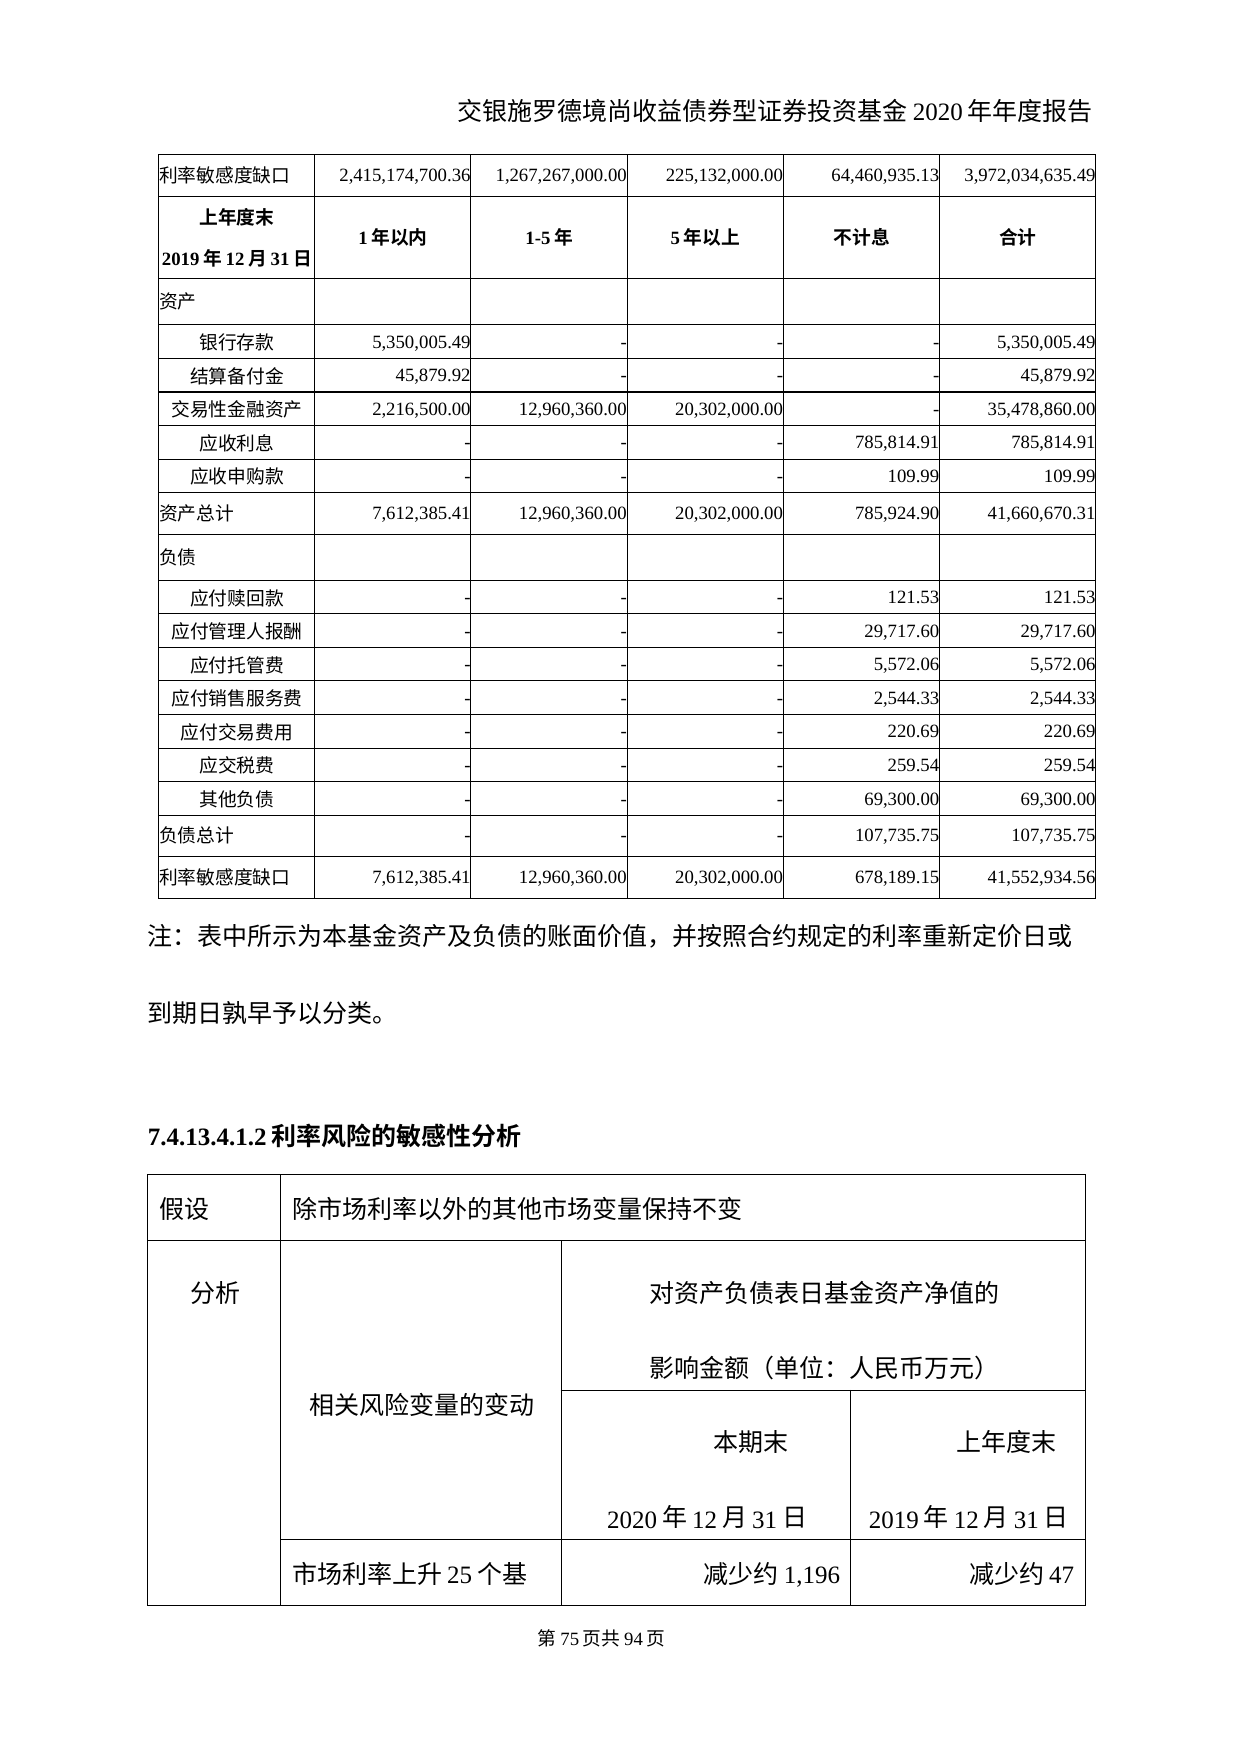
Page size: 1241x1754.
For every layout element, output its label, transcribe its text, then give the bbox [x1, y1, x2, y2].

table_cell - [471, 460, 627, 492]
table_cell 结算备付金 [159, 359, 314, 391]
table_cell [471, 535, 627, 580]
table_cell 29,717.60 [940, 614, 1095, 647]
table_cell - [471, 581, 627, 613]
table_cell 应收申购款 [159, 460, 314, 492]
table_cell 220.69 [784, 715, 939, 747]
table_cell - [628, 460, 783, 492]
table_cell 5,572.06 [784, 648, 939, 680]
table_cell 上年度末 2019年12月31日 [159, 197, 314, 278]
table_cell 20,302,000.00 [628, 393, 783, 425]
table_cell 785,814.91 [784, 426, 939, 458]
table_cell [628, 535, 783, 580]
table_cell 107,735.75 [940, 816, 1095, 856]
table_cell 2,216,500.00 [315, 393, 470, 425]
table_cell 2,544.33 [784, 681, 939, 714]
table_cell [471, 279, 627, 324]
text 7.4.13.4.1.2利率风险的敏感性分析 [148, 1102, 1092, 1167]
table_cell - [315, 782, 470, 814]
table_cell - [471, 648, 627, 680]
table_cell - [628, 816, 783, 856]
table_cell 69,300.00 [940, 782, 1095, 814]
table_cell [315, 279, 470, 324]
table_header 除市场利率以外的其他市场变量保持不变 [281, 1175, 1085, 1240]
table_cell 5,572.06 [940, 648, 1095, 680]
table_cell 109.99 [940, 460, 1095, 492]
table_cell 5,350,005.49 [315, 325, 470, 358]
table_cell [628, 279, 783, 324]
table_cell - [471, 782, 627, 814]
table_cell 合计 [940, 197, 1095, 278]
table_cell 121.53 [784, 581, 939, 613]
table_cell 上年度末 2019年12月31日 [851, 1391, 1085, 1539]
table_cell - [471, 614, 627, 647]
table_cell - [784, 325, 939, 358]
table_cell 减少约1,196 [562, 1540, 850, 1605]
table_cell 259.54 [940, 749, 1095, 781]
table_cell 45,879.92 [315, 359, 470, 391]
table_cell - [628, 581, 783, 613]
table_cell - [315, 749, 470, 781]
table_cell - [628, 325, 783, 358]
table_cell - [315, 614, 470, 647]
table_cell 220.69 [940, 715, 1095, 747]
table_cell 2,415,174,700.36 [315, 155, 470, 196]
table_cell 不计息 [784, 197, 939, 278]
table_cell 12,960,360.00 [471, 393, 627, 425]
table_cell [940, 279, 1095, 324]
table_cell - [628, 749, 783, 781]
table_cell 259.54 [784, 749, 939, 781]
table_cell 785,924.90 [784, 493, 939, 534]
table_cell 2,544.33 [940, 681, 1095, 714]
table_cell 35,478,860.00 [940, 393, 1095, 425]
table_cell 应付管理人报酬 [159, 614, 314, 647]
table_cell - [315, 681, 470, 714]
table_cell - [471, 325, 627, 358]
table_cell 20,302,000.00 [628, 493, 783, 534]
text 注：表中所示为本基金资产及负债的账面价值，并按照合约规定的利率重新定价日或到期日孰早予以分类。 [148, 902, 1092, 1044]
table_cell 3,972,034,635.49 [940, 155, 1095, 196]
table_cell 银行存款 [159, 325, 314, 358]
table_cell - [471, 426, 627, 458]
table_cell 资产总计 [159, 493, 314, 534]
table_cell 20,302,000.00 [628, 857, 783, 898]
table_cell 121.53 [940, 581, 1095, 613]
table_cell 其他负债 [159, 782, 314, 814]
table_header 假设 [148, 1175, 280, 1240]
table_cell 减少约47 [851, 1540, 1085, 1605]
table_cell 对资产负债表日基金资产净值的 影响金额（单位：人民币万元） [562, 1241, 1085, 1390]
table_cell - [315, 648, 470, 680]
table_cell - [628, 715, 783, 747]
table_cell 225,132,000.00 [628, 155, 783, 196]
table_cell 交易性金融资产 [159, 393, 314, 425]
table_cell 785,814.91 [940, 426, 1095, 458]
table_cell - [628, 681, 783, 714]
table_cell 5年以上 [628, 197, 783, 278]
table_cell [315, 535, 470, 580]
table_cell 本期末 2020年12月31日 [562, 1391, 850, 1539]
table_cell 应交税费 [159, 749, 314, 781]
table_cell - [628, 648, 783, 680]
table_cell 12,960,360.00 [471, 493, 627, 534]
table_cell 41,552,934.56 [940, 857, 1095, 898]
table_cell 5,350,005.49 [940, 325, 1095, 358]
table_cell - [784, 393, 939, 425]
table_cell - [628, 782, 783, 814]
table_cell 41,660,670.31 [940, 493, 1095, 534]
table_cell - [628, 359, 783, 391]
table_cell [940, 535, 1095, 580]
table_cell [784, 279, 939, 324]
table_cell 29,717.60 [784, 614, 939, 647]
table_cell - [315, 715, 470, 747]
table_cell - [315, 816, 470, 856]
table_cell 107,735.75 [784, 816, 939, 856]
table_cell 109.99 [784, 460, 939, 492]
table_cell 应付托管费 [159, 648, 314, 680]
table_cell 相关风险变量的变动 [281, 1241, 561, 1539]
table_cell - [315, 426, 470, 458]
table_cell 利率敏感度缺口 [159, 857, 314, 898]
table_cell - [471, 816, 627, 856]
table_cell [784, 535, 939, 580]
table_cell 应收利息 [159, 426, 314, 458]
table_cell - [471, 749, 627, 781]
table_cell 应付交易费用 [159, 715, 314, 747]
table_cell - [471, 359, 627, 391]
table_cell - [471, 681, 627, 714]
table_cell 应付赎回款 [159, 581, 314, 613]
table_cell 负债 [159, 535, 314, 580]
table_cell - [628, 614, 783, 647]
table_cell 69,300.00 [784, 782, 939, 814]
table_cell 678,189.15 [784, 857, 939, 898]
table_cell 45,879.92 [940, 359, 1095, 391]
table_cell - [471, 715, 627, 747]
table_cell 1-5年 [471, 197, 627, 278]
table_cell 资产 [159, 279, 314, 324]
table_cell 7,612,385.41 [315, 857, 470, 898]
table_cell - [315, 581, 470, 613]
table_cell 12,960,360.00 [471, 857, 627, 898]
table_cell 应付销售服务费 [159, 681, 314, 714]
table_cell 负债总计 [159, 816, 314, 856]
table_cell - [784, 359, 939, 391]
table_cell 1年以内 [315, 197, 470, 278]
table_cell 1,267,267,000.00 [471, 155, 627, 196]
table_cell 利率敏感度缺口 [159, 155, 314, 196]
table_cell - [315, 460, 470, 492]
table_cell 市场利率上升25个基点 [281, 1540, 561, 1605]
table_cell 分析 [148, 1241, 280, 1605]
table_cell 7,612,385.41 [315, 493, 470, 534]
table_cell - [628, 426, 783, 458]
table_cell 64,460,935.13 [784, 155, 939, 196]
